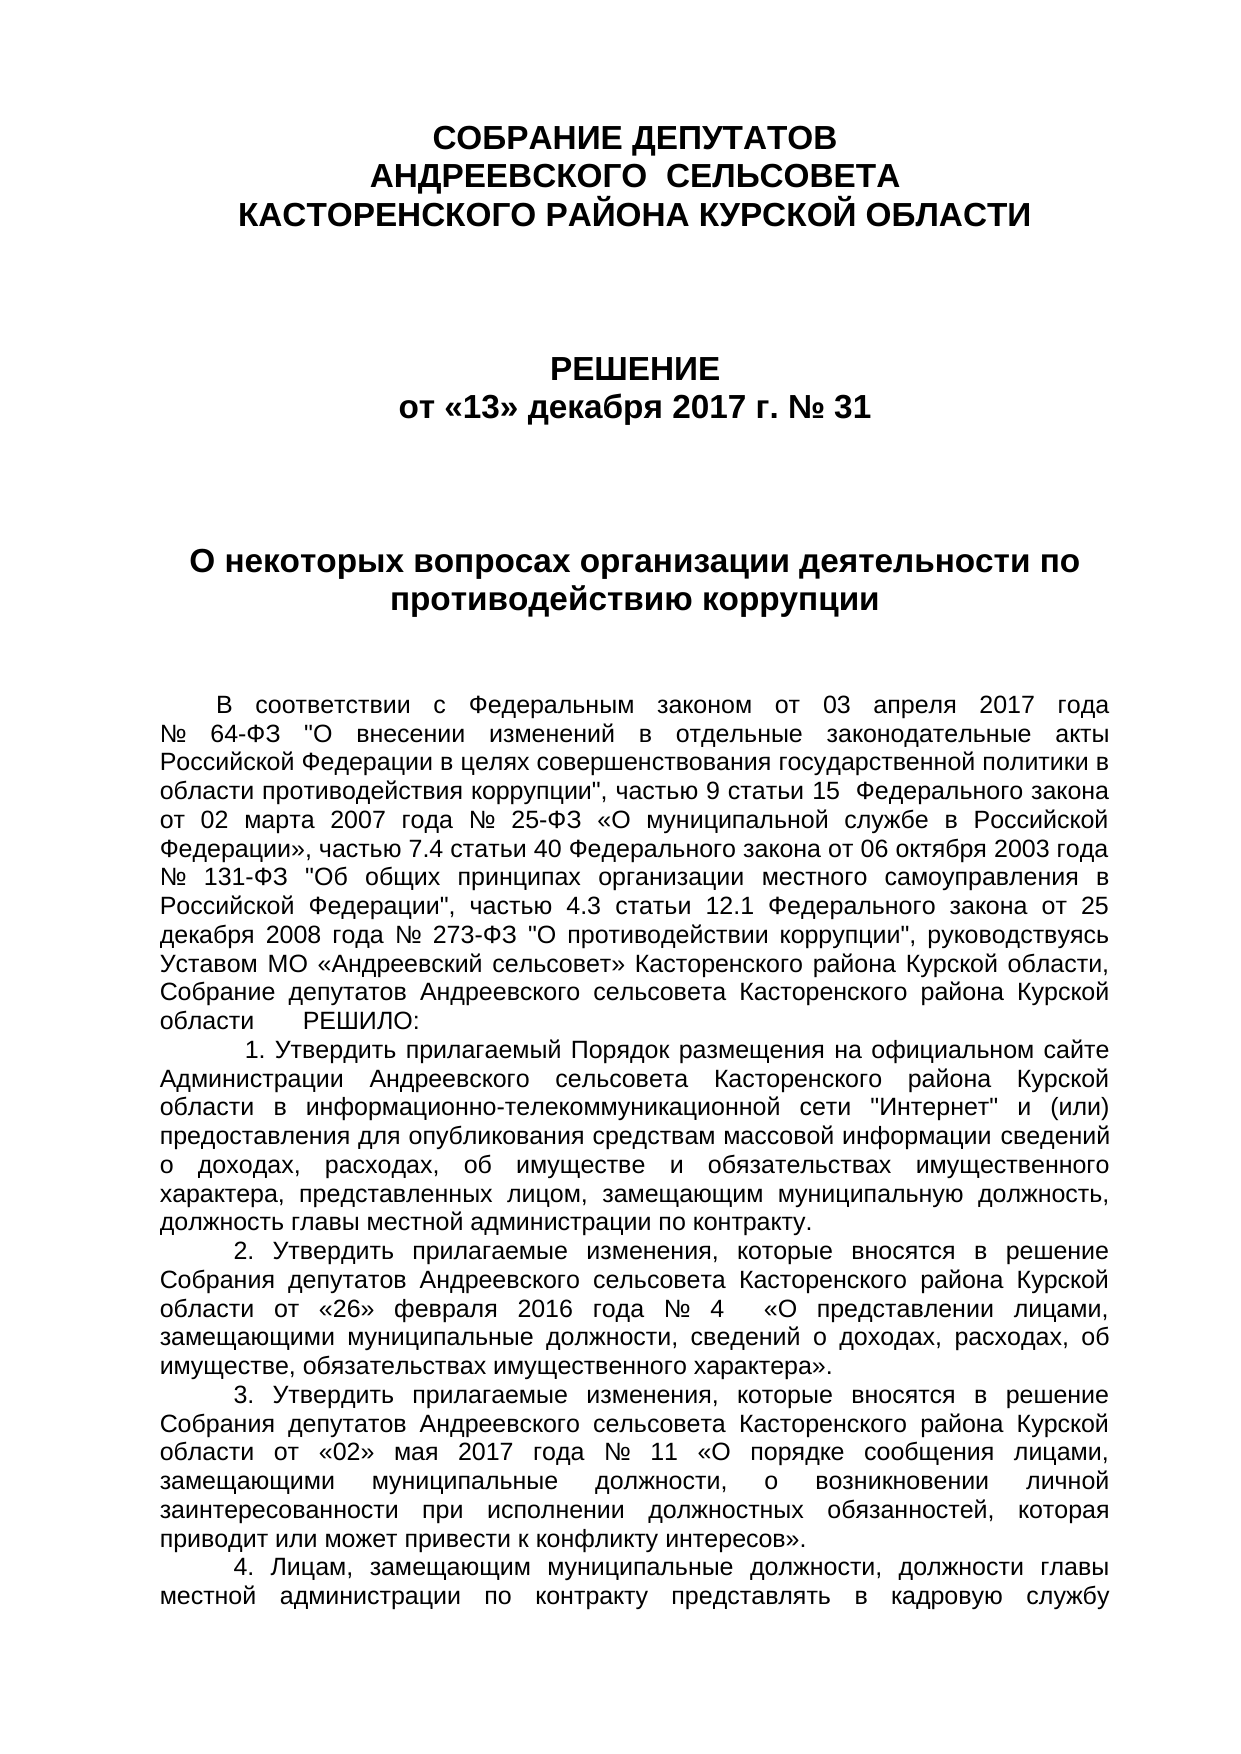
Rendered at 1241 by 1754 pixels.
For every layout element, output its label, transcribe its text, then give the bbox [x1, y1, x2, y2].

title РЕШЕНИЕ [159, 349, 1110, 387]
text КАСТОРЕНСКОГО РАЙОНА КУРСКОЙ ОБЛАСТИ [159, 195, 1110, 233]
text 2. Утвердить прилагаемые изменения, которые вносятся в решение Собрания депутатов Андреевского сельсовета Касторенского района Курской области от «26» февраля 2016 года № 4 «О представлении лицами, замещающими муниципальные должности, сведений о доходах, расходах, об имуществе, обязательствах имущественного характера». [159, 1236, 1110, 1380]
text СОБРАНИЕ ДЕПУТАТОВ [159, 118, 1110, 157]
text 1. Утвердить прилагаемый Порядок размещения на официальном сайте Администрации Андреевского сельсовета Касторенского района Курской области в информационно-телекоммуникационной сети "Интернет" и (или) предоставления для опубликования средствам массовой информации сведений о доходах, расходах, об имуществе и обязательствах имущественного характера, представленных лицом, замещающим муниципальную должность, должность главы местной администрации по контракту. [159, 1035, 1110, 1236]
title от «13» декабря 2017 г. № 31 [159, 387, 1110, 426]
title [159, 1552, 1110, 1610]
title О некоторых вопросах организации деятельности по противодействию коррупции [159, 541, 1110, 618]
text 3. Утвердить прилагаемые изменения, которые вносятся в решение Собрания депутатов Андреевского сельсовета Касторенского района Курской области от «02» мая 2017 года № 11 «О порядке сообщения лицами, замещающими муниципальные должности, о возникновении личной заинтересованности при исполнении должностных обязанностей, которая приводит или может привести к конфликту интересов». [159, 1380, 1110, 1552]
text АНДРЕЕВСКОГО СЕЛЬСОВЕТА [159, 157, 1110, 195]
text В соответствии с Федеральным законом от 03 апреля 2017 года № 64-ФЗ "О внесении изменений в отдельные законодательные акты Российской Федерации в целях совершенствования государственной политики в области противодействия коррупции", частью 9 статьи 15 Федерального закона от 02 марта 2007 года № 25-ФЗ «О муниципальной службе в Российской Федерации», частью 7.4 статьи 40 Федерального закона от 06 октября 2003 года № 131-ФЗ "Об общих принципах организации местного самоуправления в Российской Федерации", частью 4.3 статьи 12.1 Федерального закона от 25 декабря 2008 года № 273-ФЗ "О противодействии коррупции", руководствуясь Уставом МО «Андреевский сельсовет» Касторенского района Курской области, Собрание депутатов Андреевского сельсовета Касторенского района Курской области РЕШИЛО: [159, 690, 1110, 1035]
